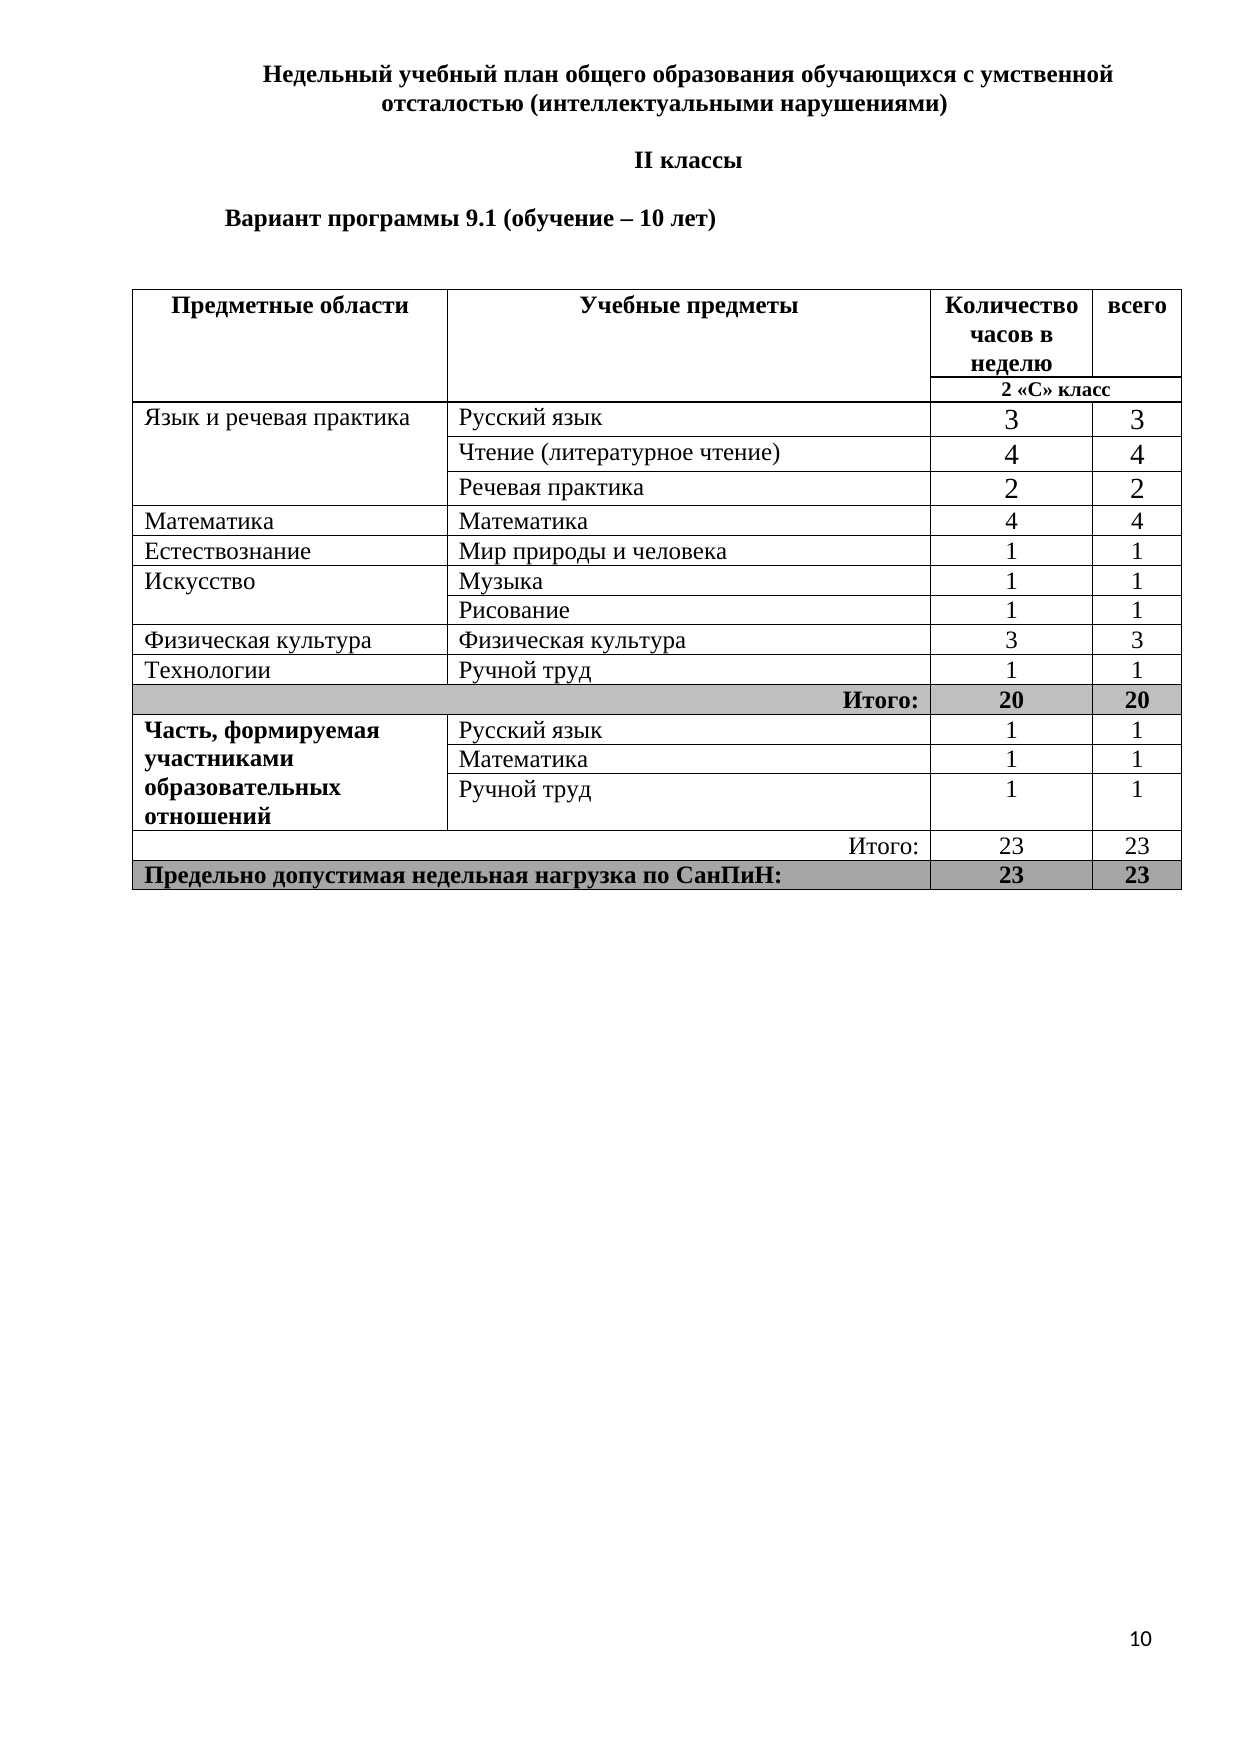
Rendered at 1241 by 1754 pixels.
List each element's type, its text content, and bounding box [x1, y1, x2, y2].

table_cell Математика [448, 506, 930, 535]
table_header Учебные предметы [448, 290, 930, 401]
table_cell 1 [931, 745, 1092, 773]
table_cell Математика [133, 506, 447, 535]
table_cell Математика [448, 745, 930, 773]
table_cell 4 [1093, 506, 1181, 535]
table_cell Итого: [133, 831, 930, 859]
table_cell Физическая культура [133, 625, 447, 654]
table_cell 1 [931, 655, 1092, 684]
table_cell 1 [1093, 655, 1181, 684]
table_cell 2 «С» класс [931, 378, 1181, 401]
table_cell Рисование [448, 596, 930, 624]
table_cell Итого: [133, 685, 930, 714]
table_cell Музыка [448, 566, 930, 594]
table_cell 4 [931, 506, 1092, 535]
table_cell 3 [1093, 403, 1181, 436]
table_cell 1 [1093, 596, 1181, 624]
table_cell Ручной труд [448, 655, 930, 684]
table_cell 23 [931, 831, 1092, 859]
table_cell Естествознание [133, 536, 447, 565]
table_cell 23 [1093, 831, 1181, 859]
table_cell 23 [931, 861, 1092, 889]
table_cell Ручной труд [448, 774, 930, 830]
table_cell 1 [931, 536, 1092, 565]
table_cell 1 [1093, 536, 1181, 565]
table_cell Чтение (литературное чтение) [448, 437, 930, 471]
table_cell 20 [931, 685, 1092, 714]
table_cell Русский язык [448, 403, 930, 436]
table_cell Речевая практика [448, 472, 930, 505]
text Вариант программы 9.1 (обучение – 10 лет) [177, 203, 1152, 232]
table_cell Мир природы и человека [448, 536, 930, 565]
table_cell Физическая культура [448, 625, 930, 654]
text Недельный учебный план общего образования обучающихся с умственной отсталостью (интеллектуальными нарушениями) [177, 59, 1152, 117]
table_cell Часть, формируемая участниками образовательных отношений [133, 715, 447, 830]
table_cell Технологии [133, 655, 447, 684]
table_cell 1 [931, 596, 1092, 624]
table_header всего [1093, 290, 1181, 376]
table_cell 3 [931, 625, 1092, 654]
table_cell Язык и речевая практика [133, 403, 447, 505]
table_cell Предельно допустимая недельная нагрузка по СанПиН: [133, 861, 930, 889]
text II классы [177, 145, 1152, 174]
table_cell 23 [1093, 861, 1181, 889]
table_cell 3 [1093, 625, 1181, 654]
table_header Количество часов в неделю [931, 290, 1092, 376]
table_cell 1 [931, 566, 1092, 594]
table_cell 2 [931, 472, 1092, 505]
table_cell 1 [1093, 745, 1181, 773]
table_cell 1 [931, 715, 1092, 743]
table_cell Искусство [133, 566, 447, 624]
table_cell 3 [931, 403, 1092, 436]
table_cell 20 [1093, 685, 1181, 714]
table_cell 1 [1093, 715, 1181, 743]
table_cell 1 [1093, 566, 1181, 594]
table_cell 4 [931, 437, 1092, 471]
table_header Предметные области [133, 290, 447, 401]
table_cell Русский язык [448, 715, 930, 743]
table_cell 1 [931, 774, 1092, 830]
table_cell 1 [1093, 774, 1181, 830]
table_cell 2 [1093, 472, 1181, 505]
table_cell 4 [1093, 437, 1181, 471]
